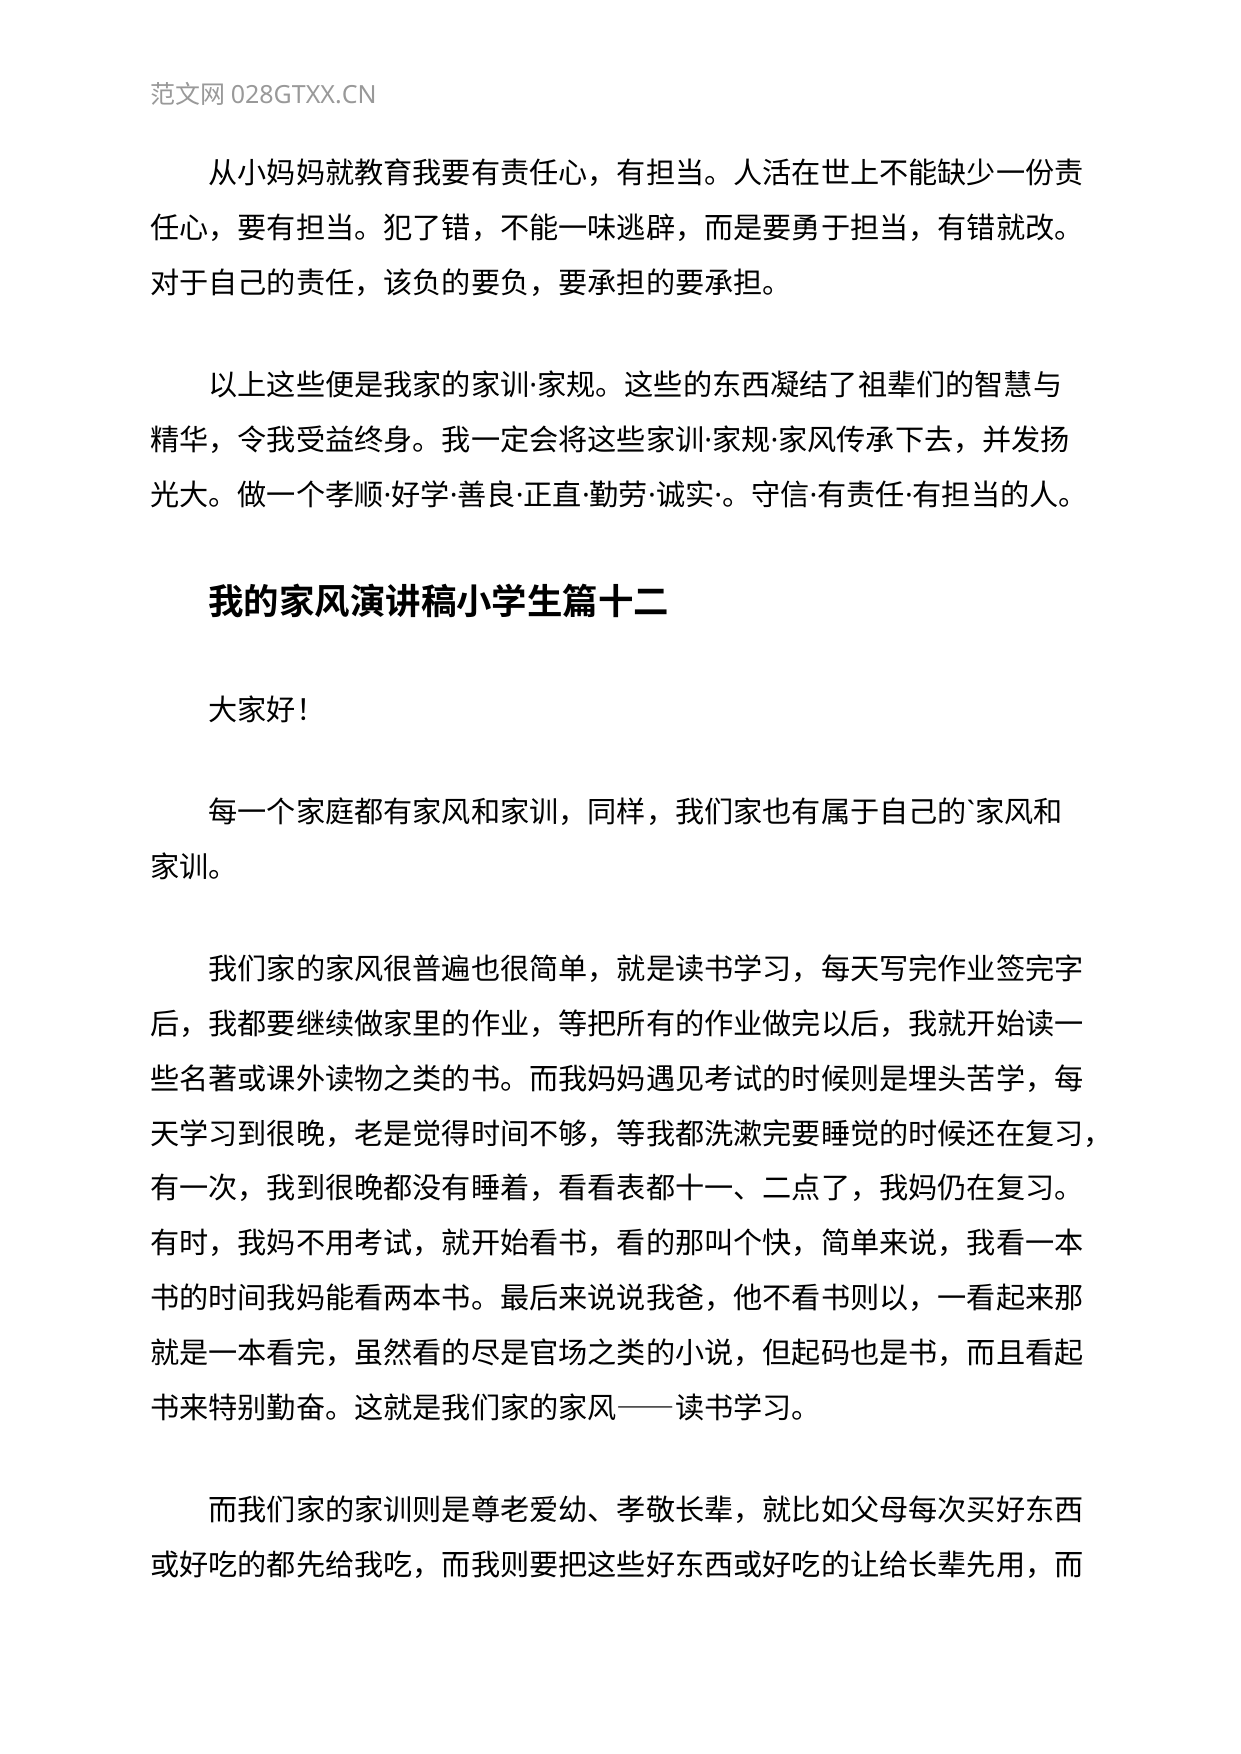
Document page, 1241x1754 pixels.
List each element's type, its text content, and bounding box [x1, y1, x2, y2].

text 我的家风演讲稿小学生篇十二 [150, 573, 1090, 625]
text 每一个家庭都有家风和家训，同样，我们家也有属于自己的`家风和家训。 [150, 789, 1090, 886]
text 从小妈妈就教育我要有责任心，有担当。人活在世上不能缺少一份责任心，要有担当。犯了错，不能一味逃辟，而是要勇于担当，有错就改。对于自己的责任，该负的要负，要承担的要承担。 [150, 150, 1090, 302]
text 以上这些便是我家的家训·家规。这些的东西凝结了祖辈们的智慧与精华，令我受益终身。我一定会将这些家训·家规·家风传承下去，并发扬光大。做一个孝顺·好学·善良·正直·勤劳·诚实·。守信·有责任·有担当的人。 [150, 362, 1090, 514]
text 大家好！ [150, 687, 1090, 729]
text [150, 1486, 1090, 1584]
text 我们家的家风很普遍也很简单，就是读书学习，每天写完作业签完字后，我都要继续做家里的作业，等把所有的作业做完以后，我就开始读一些名著或课外读物之类的书。而我妈妈遇见考试的时候则是埋头苦学，每天学习到很晚，老是觉得时间不够，等我都洗漱完要睡觉的时候还在复习，有一次，我到很晚都没有睡着，看看表都十一、二点了，我妈仍在复习。有时，我妈不用考试，就开始看书，看的那叫个快，简单来说，我看一本书的时间我妈能看两本书。最后来说说我爸，他不看书则以，一看起来那就是一本看完，虽然看的尽是官场之类的小说，但起码也是书，而且看起书来特别勤奋。这就是我们家的家风——读书学习。 [150, 946, 1090, 1427]
